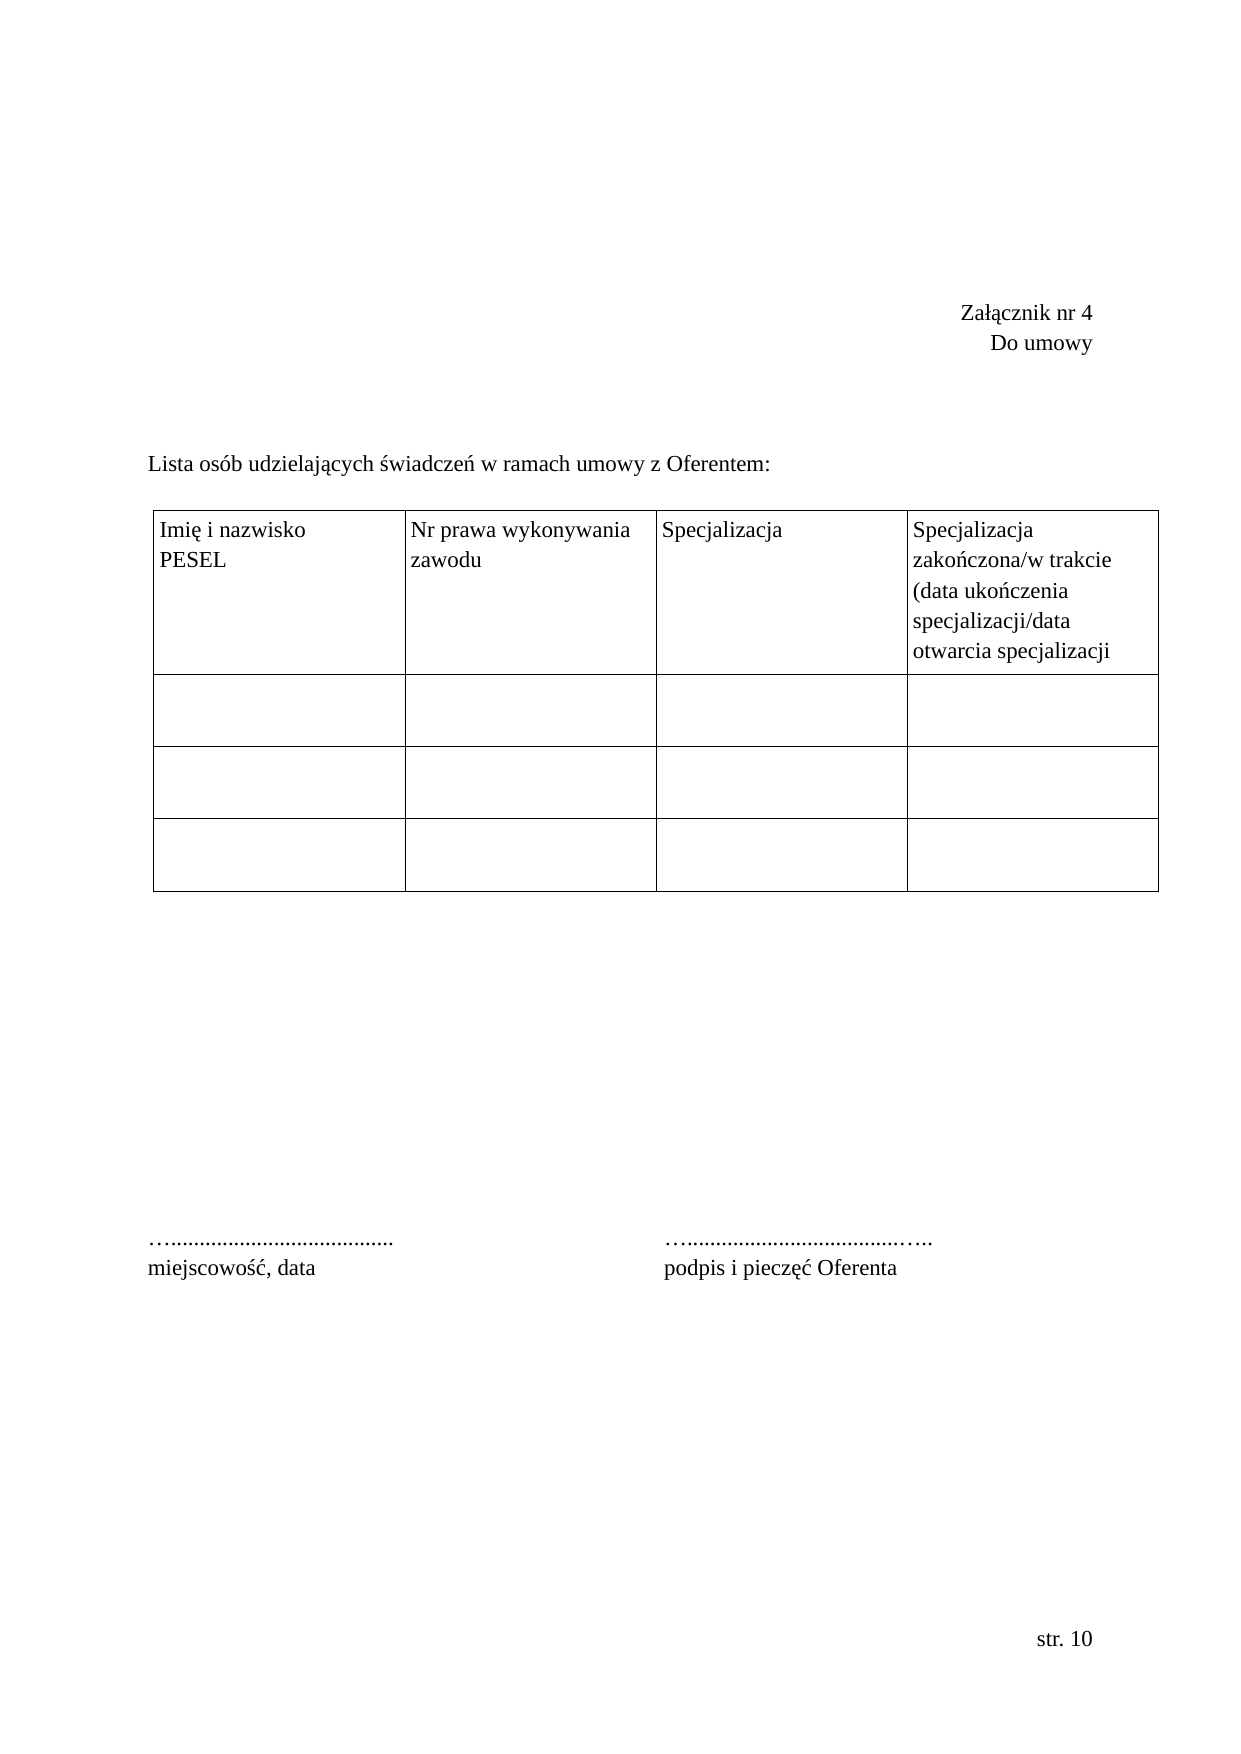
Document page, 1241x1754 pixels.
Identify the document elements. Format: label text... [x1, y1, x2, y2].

table_cell [406, 675, 656, 746]
table_cell [154, 819, 405, 891]
table_cell [406, 819, 656, 891]
text miejscowość, data podpis i pieczęć Oferenta [148, 1254, 1093, 1280]
text …....................................... ….....................................….. [148, 1223, 1093, 1250]
table_header Imię i nazwisko PESEL [154, 511, 405, 673]
table_header Specjalizacja [657, 511, 907, 673]
table_cell [908, 675, 1158, 746]
table_cell [657, 819, 907, 891]
table_cell [908, 819, 1158, 891]
table_cell [657, 747, 907, 818]
table_header Specjalizacja zakończona/w trakcie (data ukończenia specjalizacji/data otwarcia specjalizacji [908, 511, 1158, 673]
text Załącznik nr 4 [148, 299, 1093, 325]
table_cell [154, 747, 405, 818]
table_header Nr prawa wykonywania zawodu [406, 511, 656, 673]
table_cell [406, 747, 656, 818]
table_cell [154, 675, 405, 746]
text Lista osób udzielających świadczeń w ramach umowy z Oferentem: [148, 450, 1093, 476]
text Do umowy [148, 329, 1093, 355]
table_cell [657, 675, 907, 746]
table_cell [908, 747, 1158, 818]
